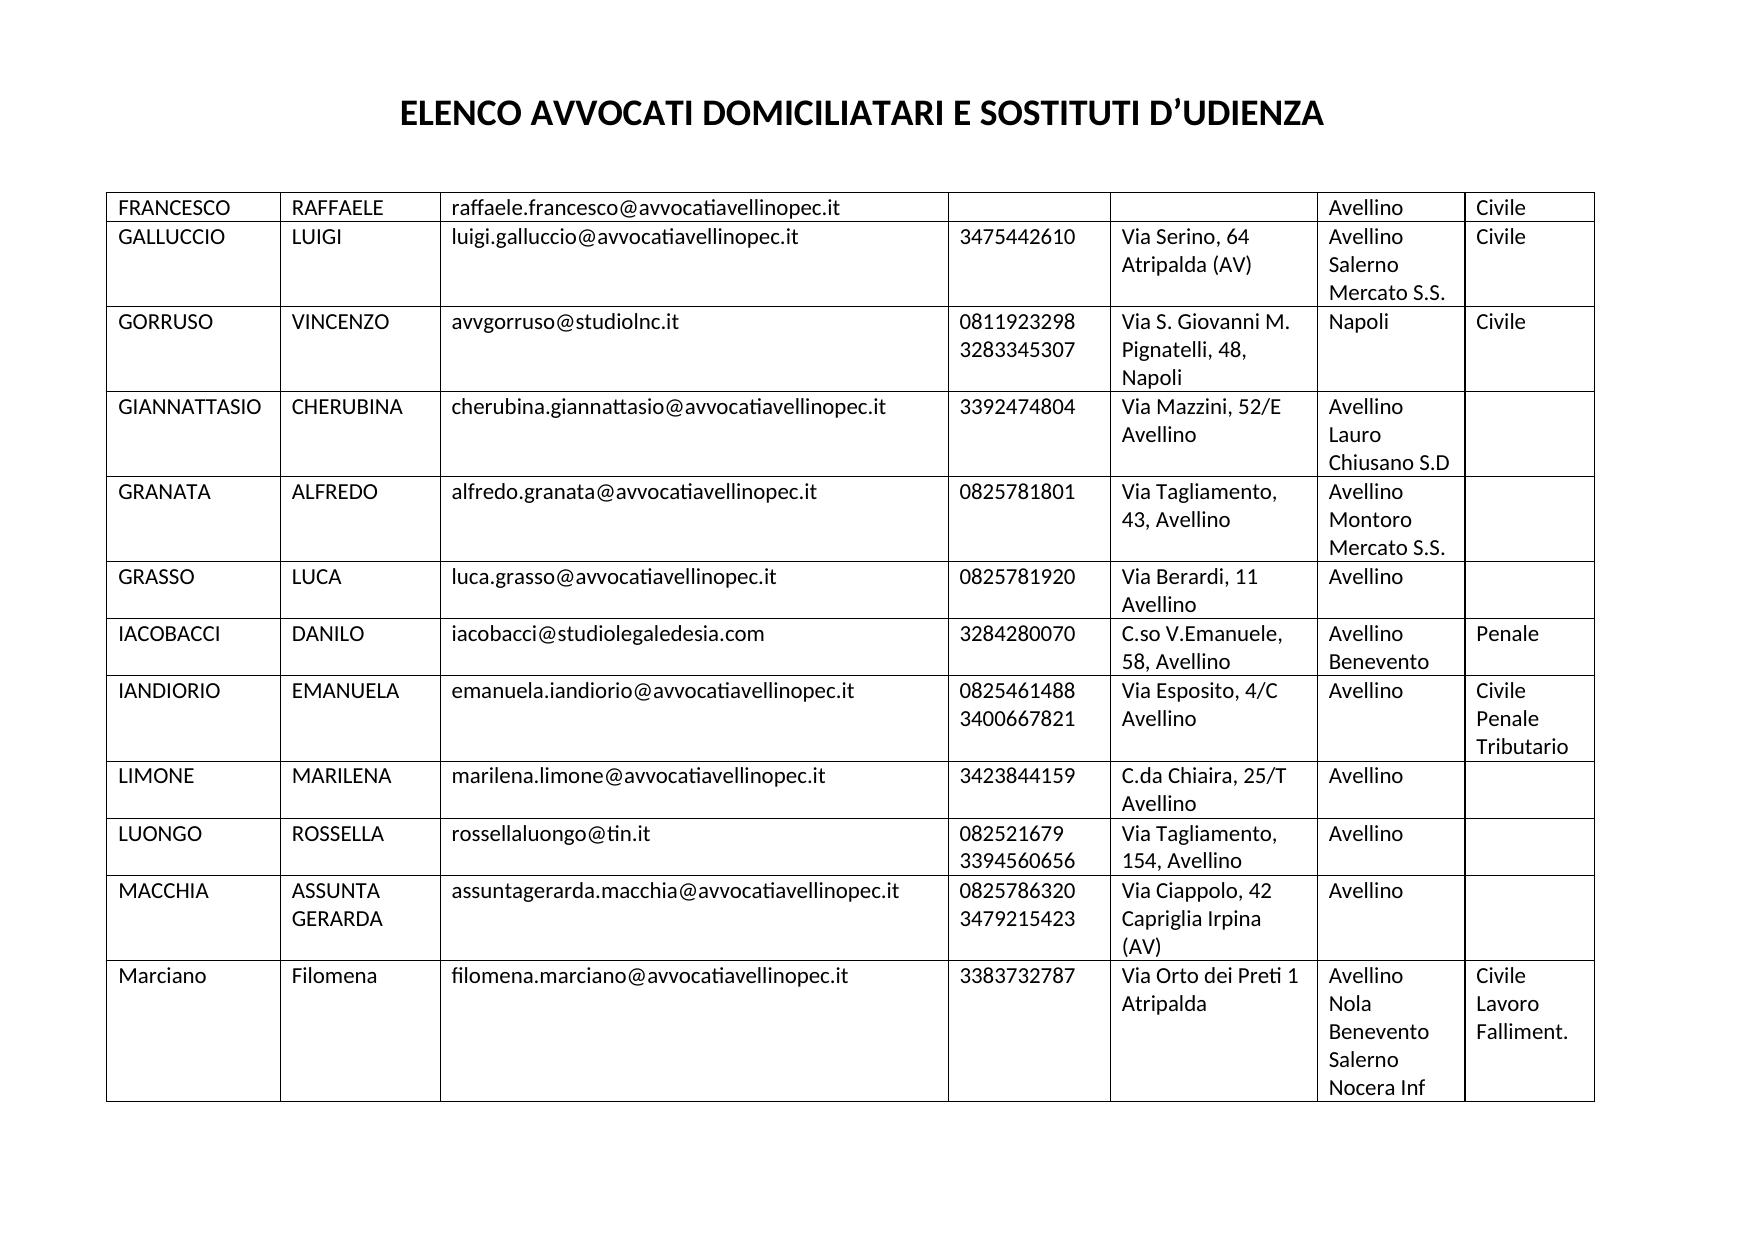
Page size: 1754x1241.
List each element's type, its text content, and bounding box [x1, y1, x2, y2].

table_cell DANILO [281, 619, 440, 675]
table_cell C.da Chiaira, 25/T Avellino [1111, 762, 1317, 818]
table_cell GORRUSO [107, 307, 280, 391]
table_cell EMANUELA [281, 676, 440, 761]
table_cell [1466, 562, 1594, 618]
table_cell Via Berardi, 11 Avellino [1111, 562, 1317, 618]
table_cell filomena.marciano@avvocatiavellinopec.it [441, 961, 948, 1101]
table_cell cherubina.giannattasio@avvocatiavellinopec.it [441, 392, 948, 476]
table_cell 0811923298 3283345307 [949, 307, 1110, 391]
table_cell Avellino [1318, 562, 1464, 618]
table_cell GIANNATTASIO [107, 392, 280, 476]
table_cell [1466, 477, 1594, 561]
table_cell 3392474804 [949, 392, 1110, 476]
table_cell MACCHIA [107, 876, 280, 960]
table_cell LIMONE [107, 762, 280, 818]
table_cell RAFFAELE [281, 193, 440, 221]
table_cell CHERUBINA [281, 392, 440, 476]
table_cell assuntagerarda.macchia@avvocatiavellinopec.it [441, 876, 948, 960]
table_cell Avellino [1318, 193, 1464, 221]
table_cell 3423844159 [949, 762, 1110, 818]
table_cell luca.grasso@avvocatiavellinopec.it [441, 562, 948, 618]
table_cell Penale [1466, 619, 1594, 675]
table_cell Avellino [1318, 762, 1464, 818]
table_cell GRASSO [107, 562, 280, 618]
table_cell LUIGI [281, 222, 440, 306]
table_cell C.so V.Emanuele, 58, Avellino [1111, 619, 1317, 675]
table_cell Civile Lavoro Falliment. [1466, 961, 1594, 1101]
table_cell 0825786320 3479215423 [949, 876, 1110, 960]
table_cell IANDIORIO [107, 676, 280, 761]
table_cell [1466, 762, 1594, 818]
table_cell Via S. Giovanni M. Pignatelli, 48, Napoli [1111, 307, 1317, 391]
table_cell LUCA [281, 562, 440, 618]
table_cell raffaele.francesco@avvocatiavellinopec.it [441, 193, 948, 221]
table_cell Via Ciappolo, 42 Capriglia Irpina (AV) [1111, 876, 1317, 960]
table_cell Civile [1466, 307, 1594, 391]
table_cell [1111, 193, 1317, 221]
table_cell VINCENZO [281, 307, 440, 391]
table_cell Civile Penale Tributario [1466, 676, 1594, 761]
table_cell alfredo.granata@avvocatiavellinopec.it [441, 477, 948, 561]
table_cell marilena.limone@avvocatiavellinopec.it [441, 762, 948, 818]
table_cell Avellino [1318, 676, 1464, 761]
table_cell FRANCESCO [107, 193, 280, 221]
table_cell 0825781920 [949, 562, 1110, 618]
table_cell 0825461488 3400667821 [949, 676, 1110, 761]
table_cell LUONGO [107, 819, 280, 875]
table_cell Via Mazzini, 52/E Avellino [1111, 392, 1317, 476]
table_cell ALFREDO [281, 477, 440, 561]
table_cell Avellino Benevento [1318, 619, 1464, 675]
table_cell 3475442610 [949, 222, 1110, 306]
table_cell MARILENA [281, 762, 440, 818]
table_cell iacobacci@studiolegaledesia.com [441, 619, 948, 675]
table_cell 3383732787 [949, 961, 1110, 1101]
table_cell 3284280070 [949, 619, 1110, 675]
table_cell Via Tagliamento, 154, Avellino [1111, 819, 1317, 875]
table_cell [949, 193, 1110, 221]
table_cell Avellino [1318, 876, 1464, 960]
table_cell Via Serino, 64 Atripalda (AV) [1111, 222, 1317, 306]
table_cell luigi.galluccio@avvocatiavellinopec.it [441, 222, 948, 306]
table_cell [1466, 876, 1594, 960]
table_cell Civile [1466, 193, 1594, 221]
table_cell Civile [1466, 222, 1594, 306]
table_cell Avellino Lauro Chiusano S.D [1318, 392, 1464, 476]
table_cell Via Tagliamento, 43, Avellino [1111, 477, 1317, 561]
table_cell Via Orto dei Preti 1 Atripalda [1111, 961, 1317, 1101]
table_cell GRANATA [107, 477, 280, 561]
table_cell Avellino Montoro Mercato S.S. [1318, 477, 1464, 561]
table_cell IACOBACCI [107, 619, 280, 675]
table_cell ROSSELLA [281, 819, 440, 875]
table_cell Marciano [107, 961, 280, 1101]
table_cell Avellino [1318, 819, 1464, 875]
table_cell [1466, 819, 1594, 875]
table_cell Avellino Nola Benevento Salerno Nocera Inf [1318, 961, 1464, 1101]
table_cell Filomena [281, 961, 440, 1101]
table_cell ASSUNTA GERARDA [281, 876, 440, 960]
table_cell [1466, 392, 1594, 476]
table_cell Napoli [1318, 307, 1464, 391]
table_cell Via Esposito, 4/C Avellino [1111, 676, 1317, 761]
table_cell avvgorruso@studiolnc.it [441, 307, 948, 391]
table_cell GALLUCCIO [107, 222, 280, 306]
table_cell 082521679 3394560656 [949, 819, 1110, 875]
table_cell emanuela.iandiorio@avvocatiavellinopec.it [441, 676, 948, 761]
table_cell rossellaluongo@tin.it [441, 819, 948, 875]
table_cell Avellino Salerno Mercato S.S. [1318, 222, 1464, 306]
table_cell 0825781801 [949, 477, 1110, 561]
